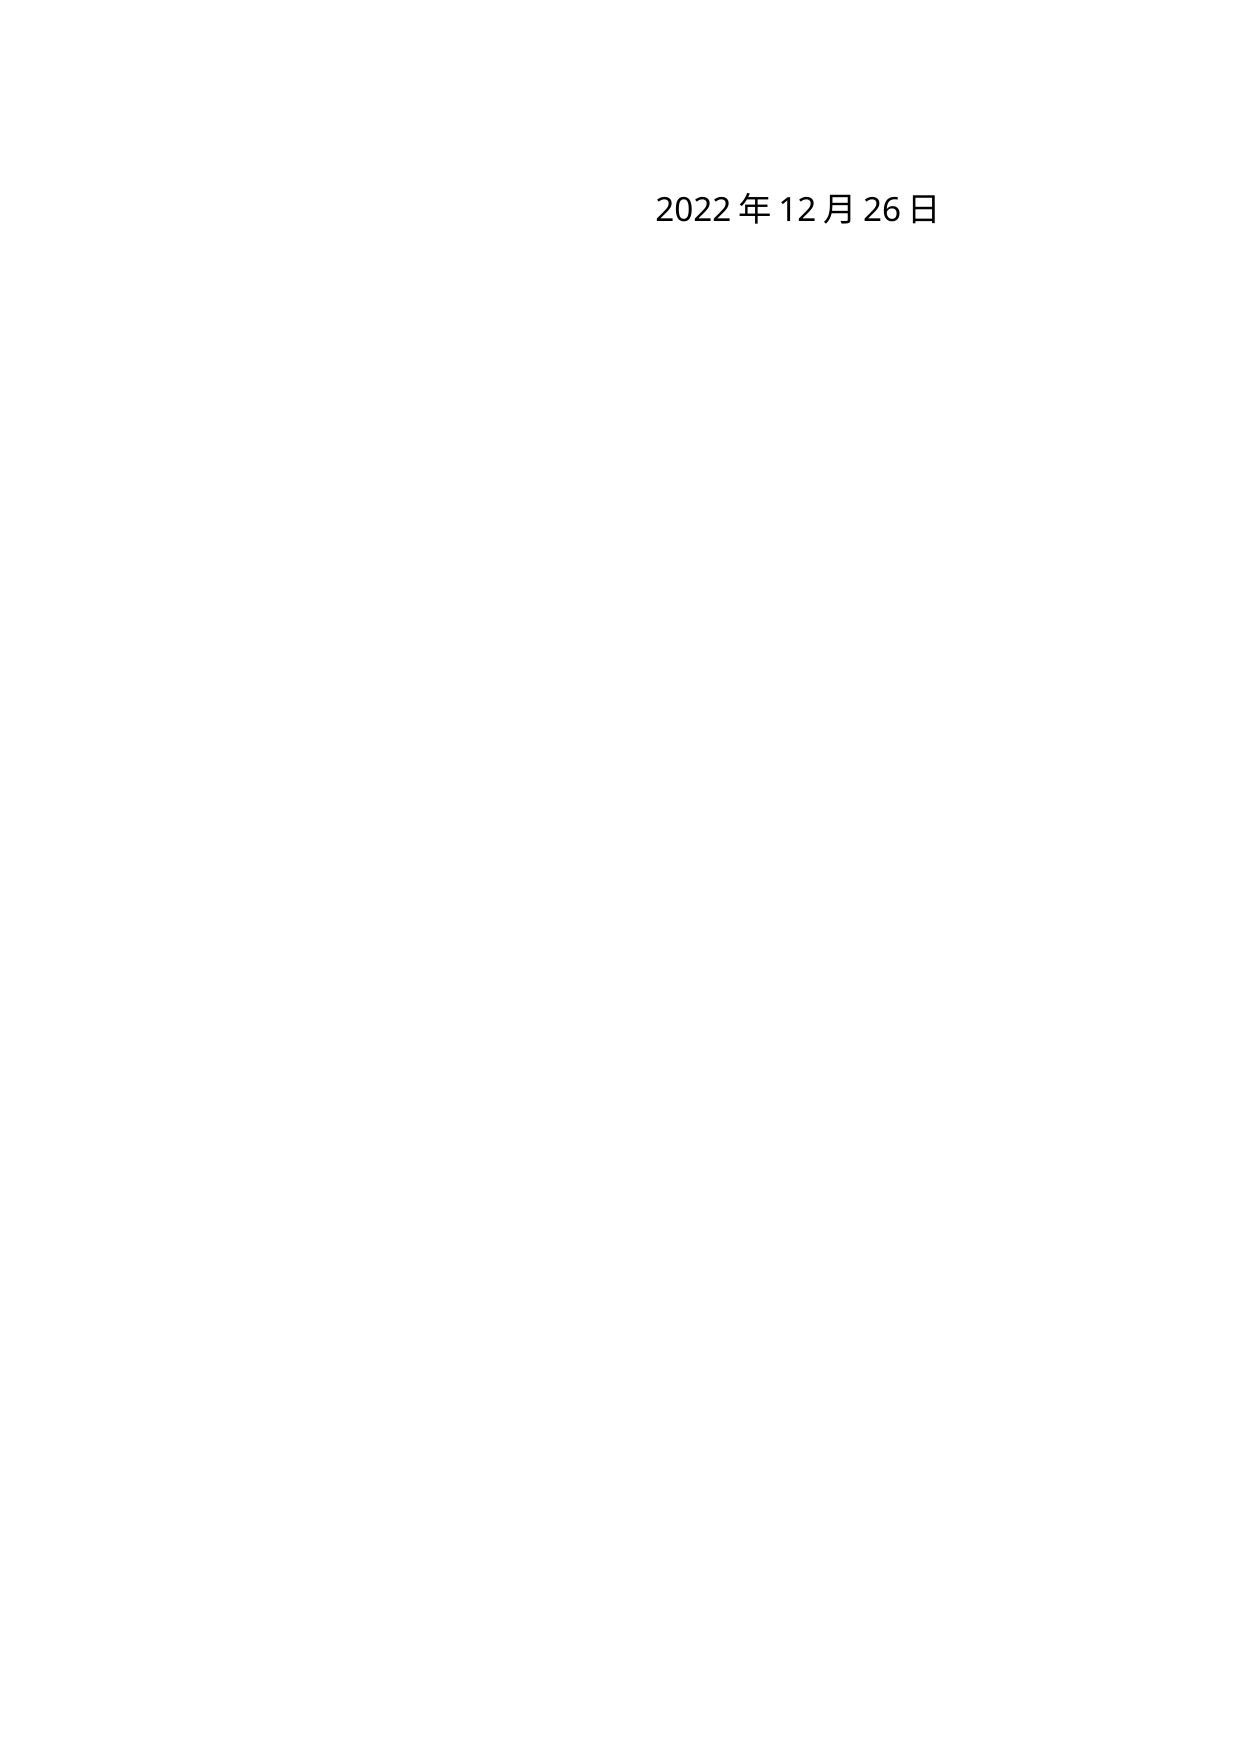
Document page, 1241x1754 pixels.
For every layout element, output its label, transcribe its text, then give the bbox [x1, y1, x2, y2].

text 2022年12月26日 [165, 175, 1087, 233]
